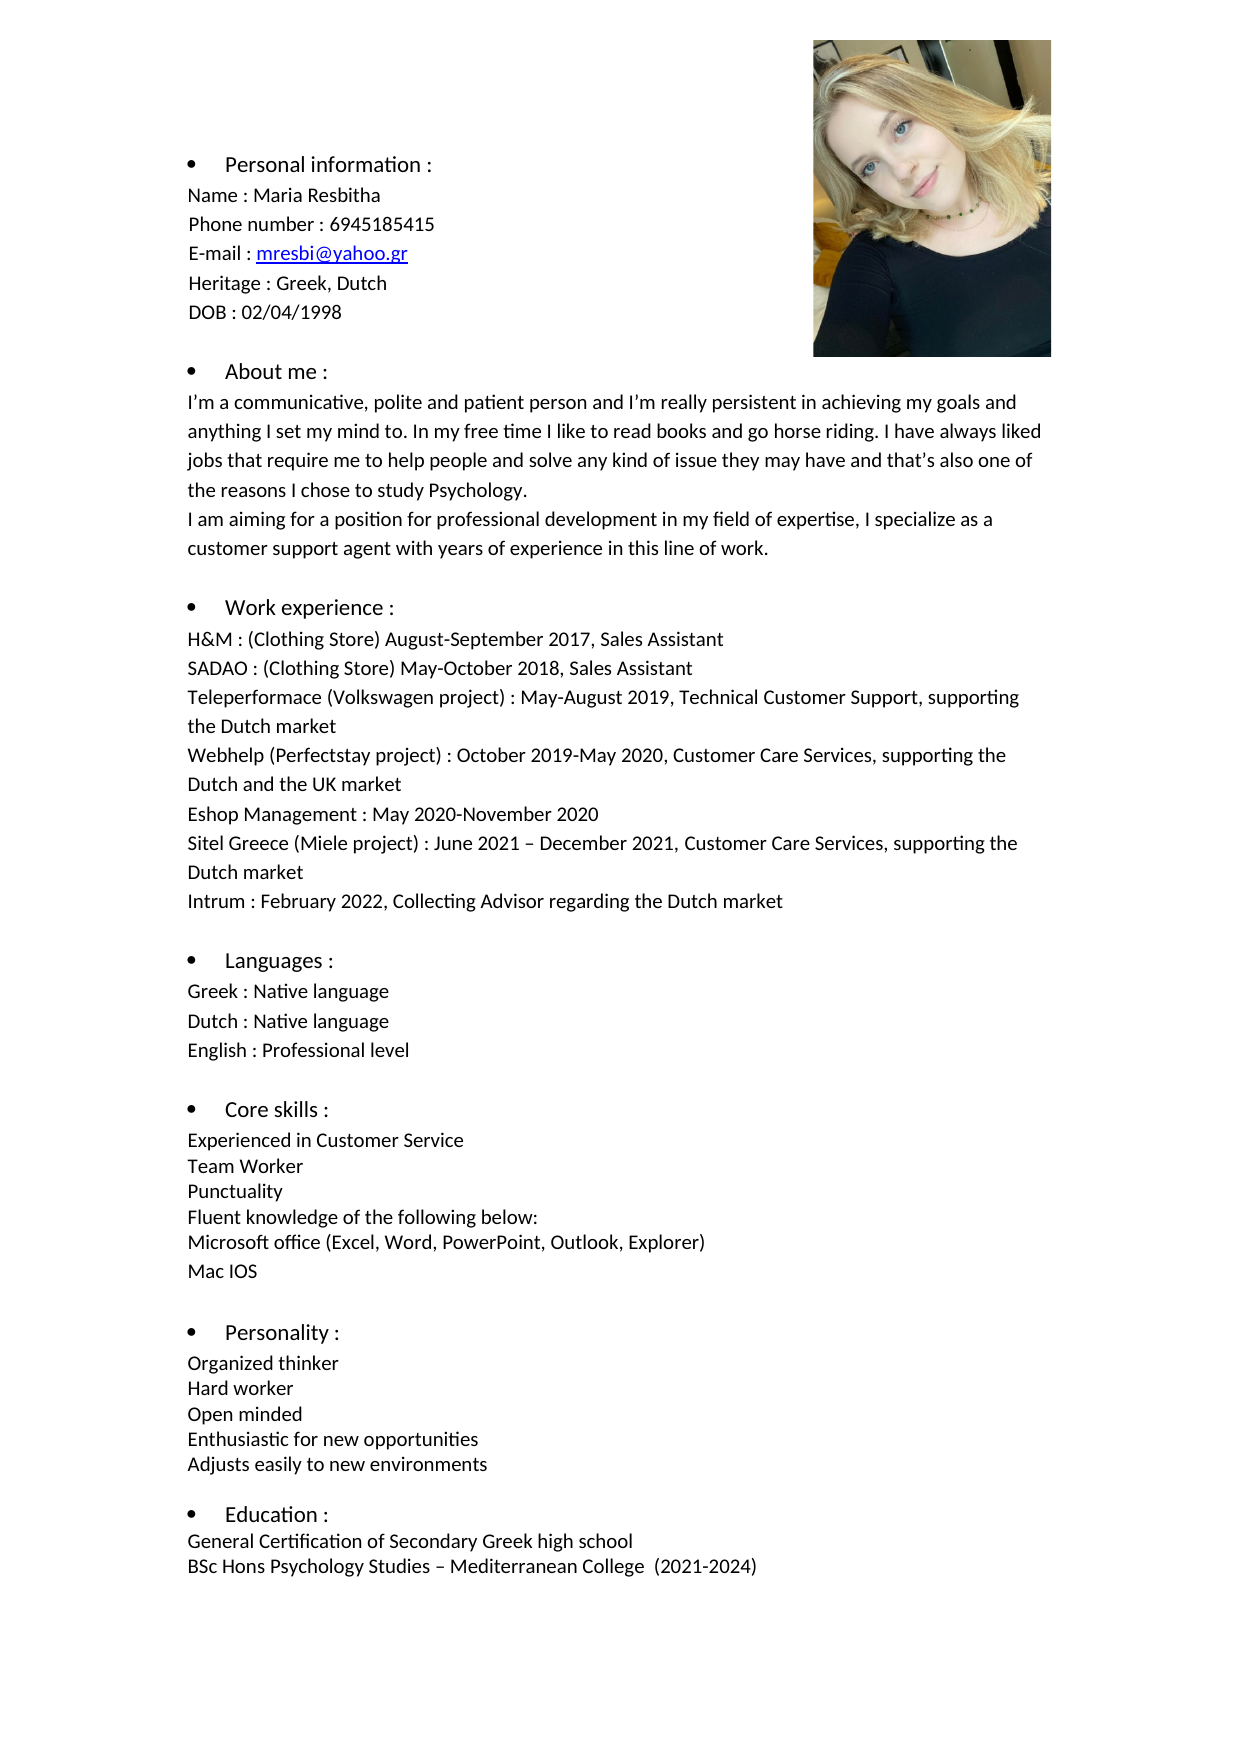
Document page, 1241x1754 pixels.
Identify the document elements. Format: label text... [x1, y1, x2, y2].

text I am aiming for a position for professional development in my field of expertise, I specialize as a customer support agent with years of experience in this line of work. [187, 506, 1053, 561]
text Organized thinker [187, 1350, 993, 1375]
text Greek : Native language [187, 979, 1053, 1004]
text I’m a communicative, polite and patient person and I’m really persistent in achieving my goals and anything I set my mind to. In my free time I like to read books and go horse riding. I have always liked jobs that require me to help people and solve any kind of issue they may have and that’s also one of the reasons I chose to study Psychology. [187, 389, 1053, 502]
text Adjusts easily to new environments [187, 1452, 993, 1477]
text Phone number : 6945185415 [179, 211, 813, 237]
text Mac IOS [187, 1258, 1053, 1284]
list Personal information : [187, 150, 813, 178]
list Education : [187, 1500, 993, 1528]
text Punctuality [187, 1178, 993, 1204]
text Enthusiastic for new opportunities [187, 1426, 993, 1452]
text Eshop Management : May 2020-November 2020 [187, 801, 1053, 826]
text Webhelp (Perfectstay project) : October 2019-May 2020, Customer Care Services, supporting the Dutch and the UK market [187, 742, 1053, 797]
text Dutch : Native language [187, 1008, 1053, 1033]
text E-mail : mresbi@yahoo.gr [179, 241, 813, 266]
text General Certification of Secondary Greek high school [187, 1528, 1053, 1553]
text Heritage : Greek, Dutch [179, 270, 813, 295]
text Sitel Greece (Miele project) : June 2021 – December 2021, Customer Care Services, supporting the Dutch market [187, 830, 1053, 884]
text Microsoft office (Excel, Word, PowerPoint, Outlook, Explorer) [187, 1229, 1053, 1255]
list Core skills : [187, 1095, 1053, 1123]
list Languages : [187, 947, 1053, 974]
list Personality : [187, 1318, 1053, 1346]
list About me : [187, 357, 1053, 385]
text English : Professional level [187, 1037, 1053, 1062]
text Team Worker [187, 1153, 993, 1178]
list Work experience : [187, 593, 1053, 622]
text Fluent knowledge of the following below: [187, 1204, 993, 1229]
text BSc Hons Psychology Studies – Mediterranean College (2021-2024) [187, 1553, 1053, 1579]
picture [813, 40, 1052, 357]
text DOB : 02/04/1998 [179, 299, 813, 324]
text Name : Maria Resbitha [187, 182, 813, 208]
text Experienced in Customer Service [187, 1128, 993, 1153]
text Hard worker [187, 1375, 993, 1401]
text Η&Μ : (Clothing Store) August-September 2017, Sales Assistant [187, 626, 1053, 651]
text Open minded [187, 1401, 993, 1426]
text Intrum : February 2022, Collecting Advisor regarding the Dutch market [187, 888, 1053, 914]
text SADAO : (Clothing Store) May-October 2018, Sales Assistant [187, 655, 1053, 680]
text Teleperformace (Volkswagen project) : May-August 2019, Technical Customer Support, supporting the Dutch market [187, 684, 1053, 739]
